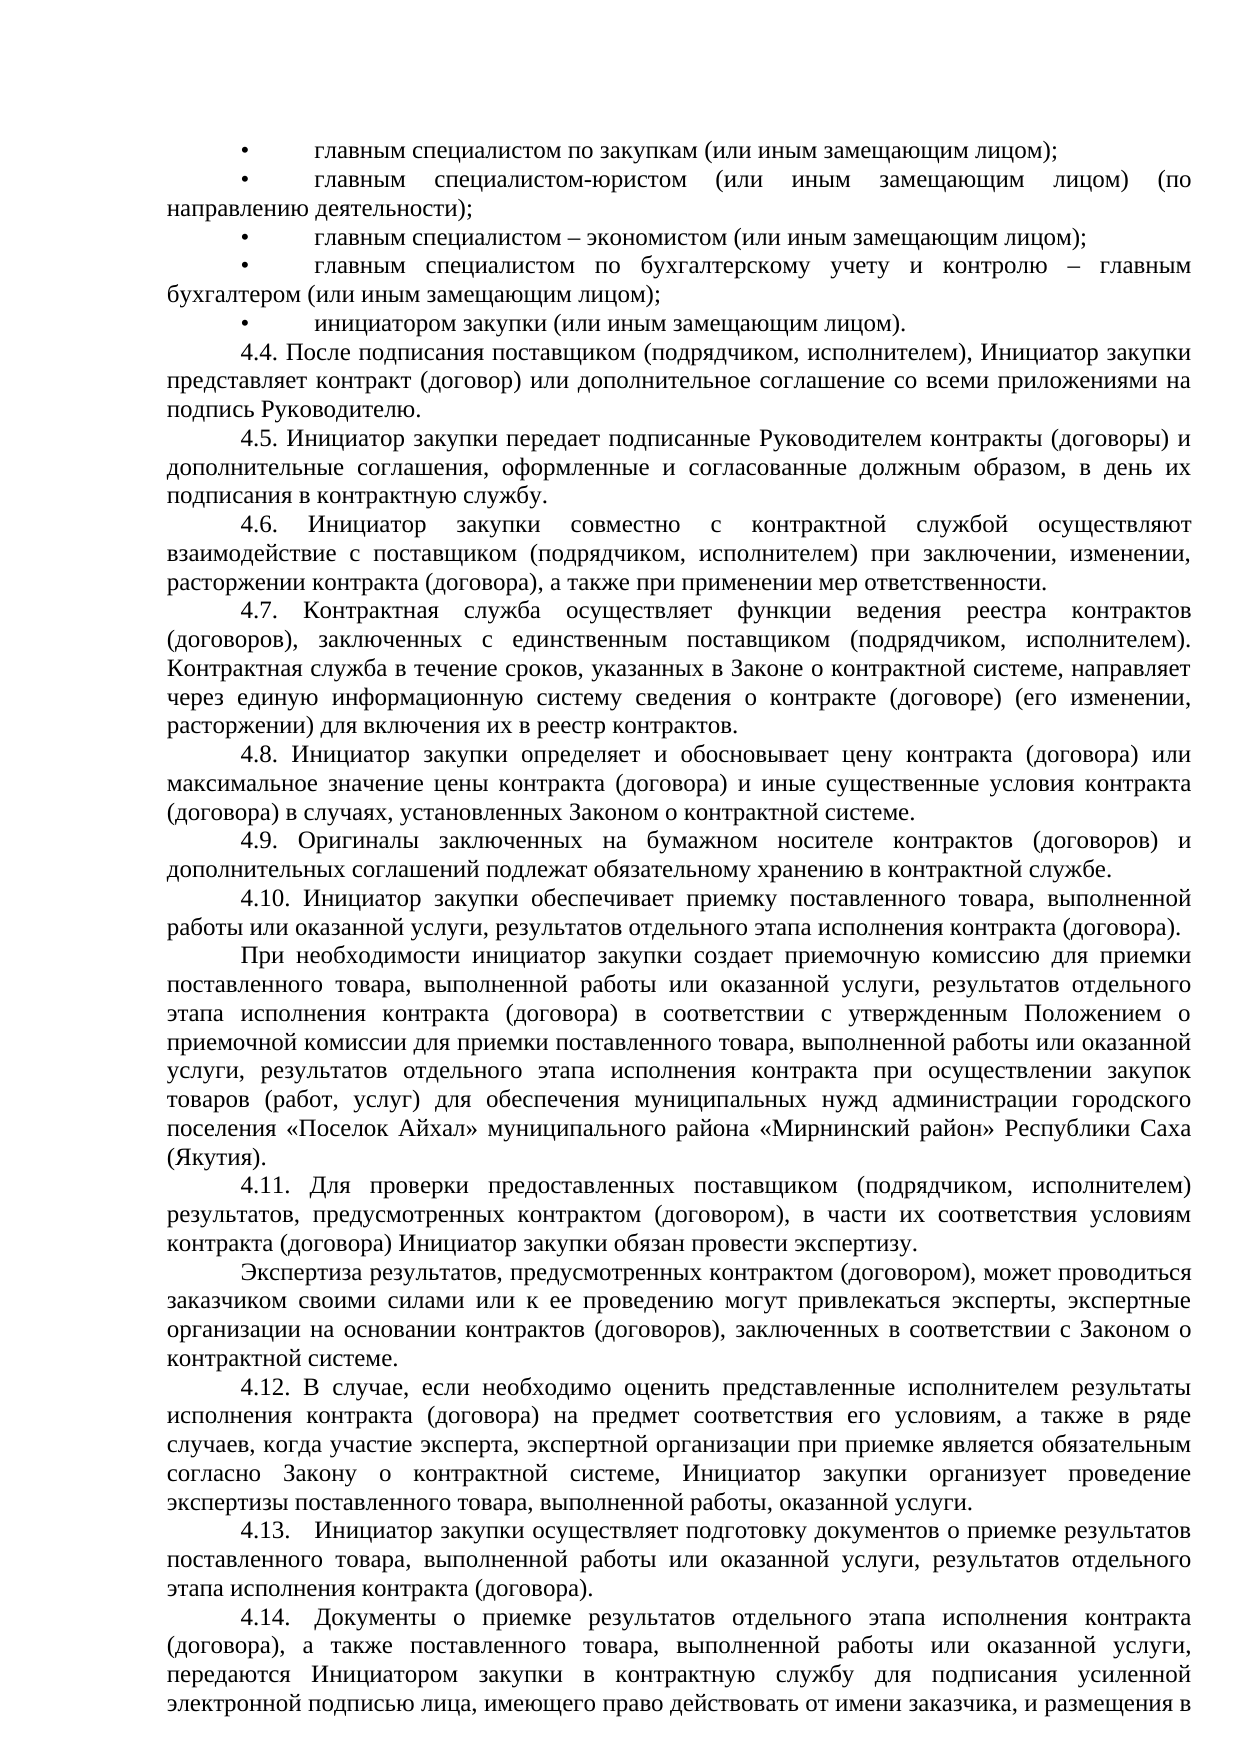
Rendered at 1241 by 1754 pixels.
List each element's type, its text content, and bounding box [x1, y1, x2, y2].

text • главным специалистом по бухгалтерскому учету и контролю – главным бухгалтером (или иным замещающим лицом); [167, 250, 1192, 308]
text • главным специалистом – экономистом (или иным замещающим лицом); [167, 222, 1192, 250]
text • главным специалистом по закупкам (или иным замещающим лицом); [167, 135, 1192, 164]
text 4.10. Инициатор закупки обеспечивает приемку поставленного товара, выполненной работы или оказанной услуги, результатов отдельного этапа исполнения контракта (договора). [167, 883, 1192, 940]
text 4.11. Для проверки предоставленных поставщиком (подрядчиком, исполнителем) результатов, предусмотренных контрактом (договором), в части их соответствия условиям контракта (договора) Инициатор закупки обязан провести экспертизу. [167, 1170, 1192, 1257]
text 4.4. После подписания поставщиком (подрядчиком, исполнителем), Инициатор закупки представляет контракт (договор) или дополнительное соглашение со всеми приложениями на подпись Руководителю. [167, 337, 1192, 423]
text 4.13. Инициатор закупки осуществляет подготовку документов о приемке результатов поставленного товара, выполненной работы или оказанной услуги, результатов отдельного этапа исполнения контракта (договора). [167, 1515, 1192, 1602]
text 4.7. Контрактная служба осуществляет функции ведения реестра контрактов (договоров), заключенных с единственным поставщиком (подрядчиком, исполнителем). Контрактная служба в течение сроков, указанных в Законе о контрактной системе, направляет через единую информационную систему сведения о контракте (договоре) (его изменении, расторжении) для включения их в реестр контрактов. [167, 595, 1192, 739]
text 4.6. Инициатор закупки совместно с контрактной службой осуществляют взаимодействие с поставщиком (подрядчиком, исполнителем) при заключении, изменении, расторжении контракта (договора), а также при применении мер ответственности. [167, 509, 1192, 595]
text При необходимости инициатор закупки создает приемочную комиссию для приемки поставленного товара, выполненной работы или оказанной услуги, результатов отдельного этапа исполнения контракта (договора) в соответствии с утвержденным Положением о приемочной комиссии для приемки поставленного товара, выполненной работы или оказанной услуги, результатов отдельного этапа исполнения контракта при осуществлении закупок товаров (работ, услуг) для обеспечения муниципальных нужд администрации городского поселения «Поселок Айхал» муниципального района «Мирнинский район» Республики Саха (Якутия). [167, 940, 1192, 1170]
text 4.8. Инициатор закупки определяет и обосновывает цену контракта (договора) или максимальное значение цены контракта (договора) и иные существенные условия контракта (договора) в случаях, установленных Законом о контрактной системе. [167, 739, 1192, 825]
text 4.9. Оригиналы заключенных на бумажном носителе контрактов (договоров) и дополнительных соглашений подлежат обязательному хранению в контрактной службе. [167, 825, 1192, 883]
text 4.12. В случае, если необходимо оценить представленные исполнителем результаты исполнения контракта (договора) на предмет соответствия его условиям, а также в ряде случаев, когда участие эксперта, экспертной организации при приемке является обязательным согласно Закону о контрактной системе, Инициатор закупки организует проведение экспертизы поставленного товара, выполненной работы, оказанной услуги. [167, 1372, 1192, 1515]
text • инициатором закупки (или иным замещающим лицом). [167, 308, 1192, 337]
text 4.5. Инициатор закупки передает подписанные Руководителем контракты (договоры) и дополнительные соглашения, оформленные и согласованные должным образом, в день их подписания в контрактную службу. [167, 423, 1192, 509]
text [167, 1602, 1192, 1717]
text Экспертиза результатов, предусмотренных контрактом (договором), может проводиться заказчиком своими силами или к ее проведению могут привлекаться эксперты, экспертные организации на основании контрактов (договоров), заключенных в соответствии с Законом о контрактной системе. [167, 1257, 1192, 1372]
text • главным специалистом-юристом (или иным замещающим лицом) (по направлению деятельности); [167, 164, 1192, 222]
